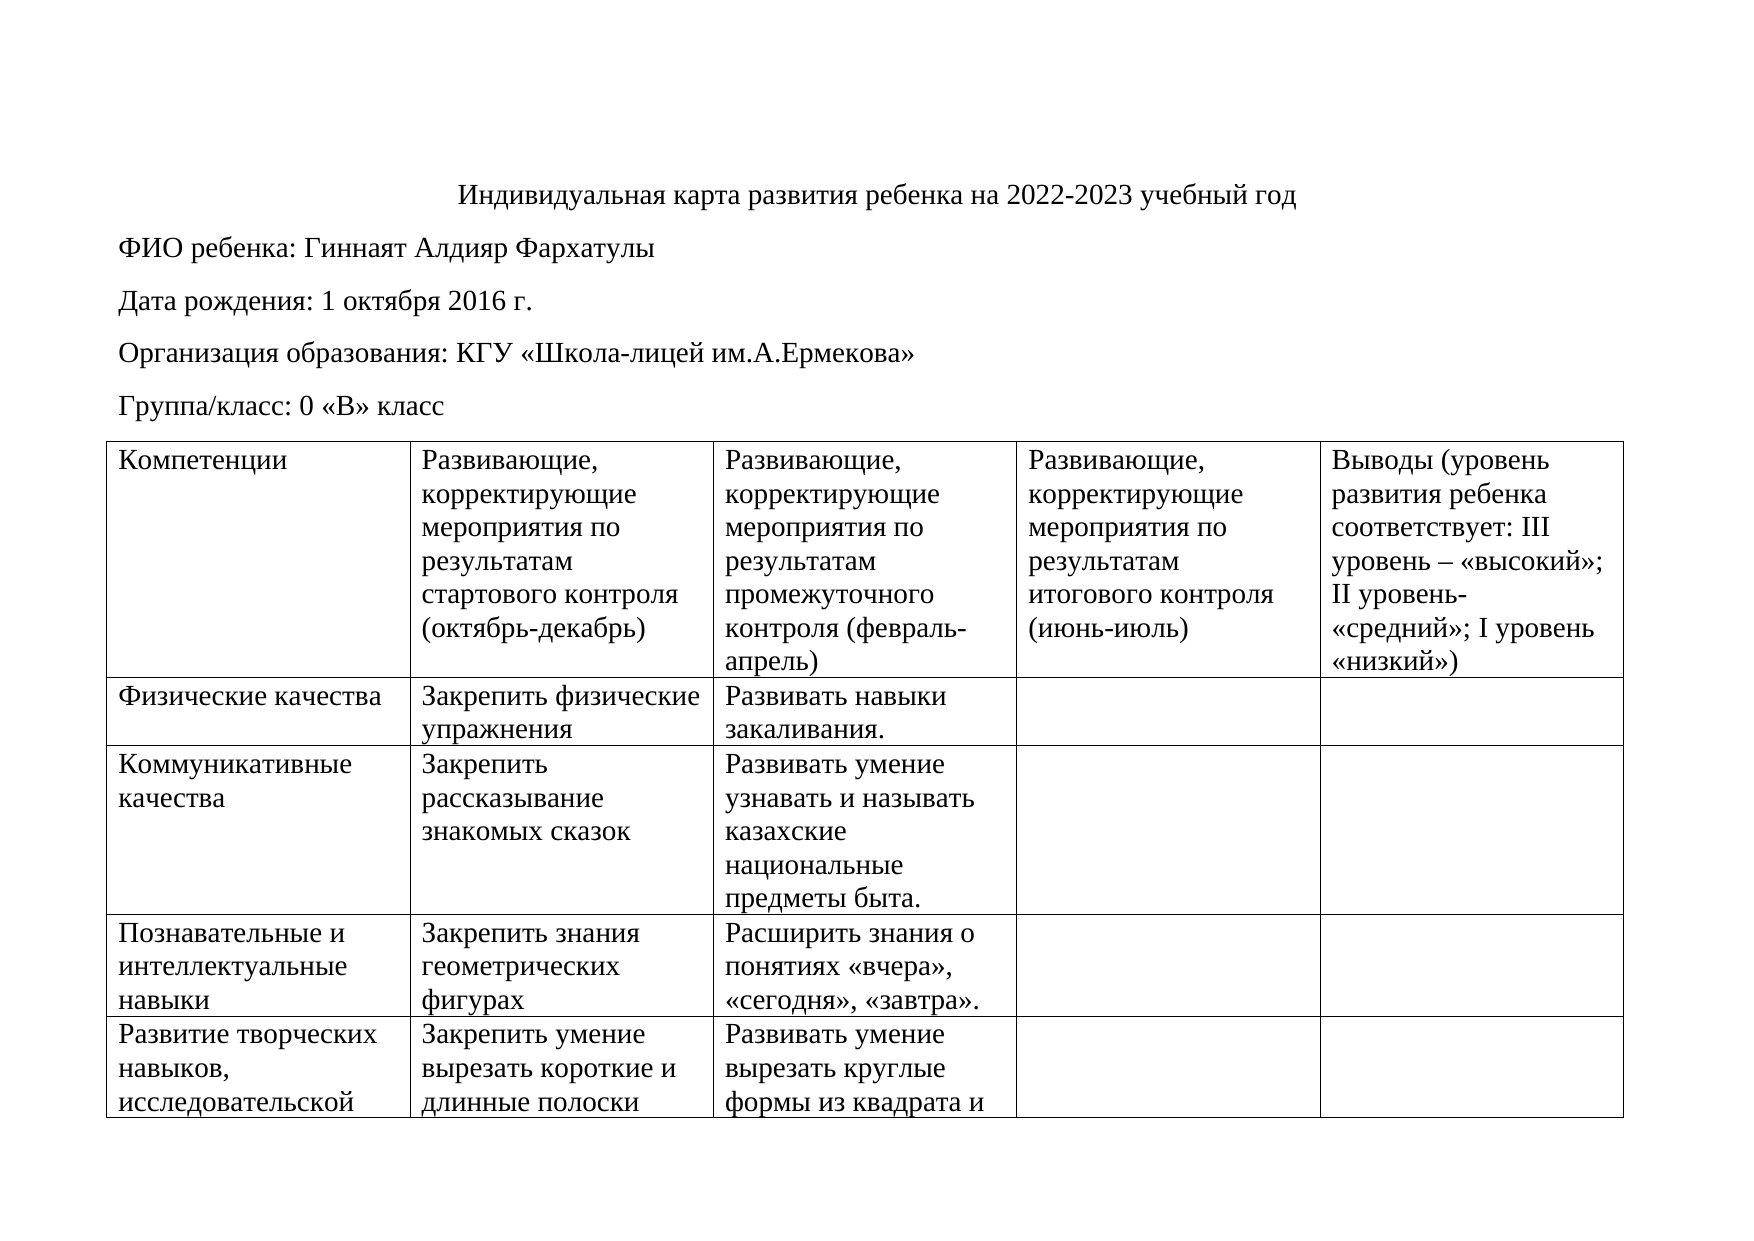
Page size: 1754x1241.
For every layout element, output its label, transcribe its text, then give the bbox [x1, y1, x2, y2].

table_cell Коммуникативные качества [107, 746, 410, 914]
table_cell Развивать навыки закаливания. [714, 678, 1016, 745]
table_cell Закрепить знания геометрических фигурах [411, 915, 713, 1016]
table_cell Закрепить физические упражнения [411, 678, 713, 745]
text Организация образования: КГУ «Школа-лицей им.А.Ермекова» [118, 336, 1636, 369]
table_header Выводы (уровень развития ребенка соответствует: III уровень – «высокий»; II уровень- «средний»; I уровень «низкий») [1321, 442, 1623, 677]
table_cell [107, 1017, 410, 1117]
table_header Развивающие, корректирующие мероприятия по результатам итогового контроля (июнь-июль) [1017, 442, 1320, 677]
table_cell Закрепить рассказывание знакомых сказок [411, 746, 713, 914]
table_cell Познавательные и интеллектуальные навыки [107, 915, 410, 1016]
text Группа/класс: 0 «В» класс [118, 388, 1636, 422]
text Дата рождения: 1 октября 2016 г. [118, 283, 1636, 316]
table_cell Развивать умение узнавать и называть казахские национальные предметы быта. [714, 746, 1016, 914]
table_cell [1321, 746, 1623, 914]
table_cell [1017, 678, 1320, 745]
table_cell [1017, 915, 1320, 1016]
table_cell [411, 1017, 713, 1117]
table_cell [1321, 915, 1623, 1016]
text Индивидуальная карта развития ребенка на 2022-2023 учебный год [118, 177, 1636, 211]
table_header Развивающие, корректирующие мероприятия по результатам стартового контроля (октябрь-декабрь) [411, 442, 713, 677]
table_cell [1017, 746, 1320, 914]
table_cell [1017, 1017, 1320, 1117]
table_cell [1321, 678, 1623, 745]
table_cell [1321, 1017, 1623, 1117]
table_header Компетенции [107, 442, 410, 677]
table_header Развивающие, корректирующие мероприятия по результатам промежуточного контроля (февраль-апрель) [714, 442, 1016, 677]
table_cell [714, 1017, 1016, 1117]
table_cell Расширить знания о понятиях «вчера», «сегодня», «завтра». [714, 915, 1016, 1016]
text ФИО ребенка: Гиннаят Алдияр Фархатулы [118, 230, 1636, 263]
table_cell Физические качества [107, 678, 410, 745]
